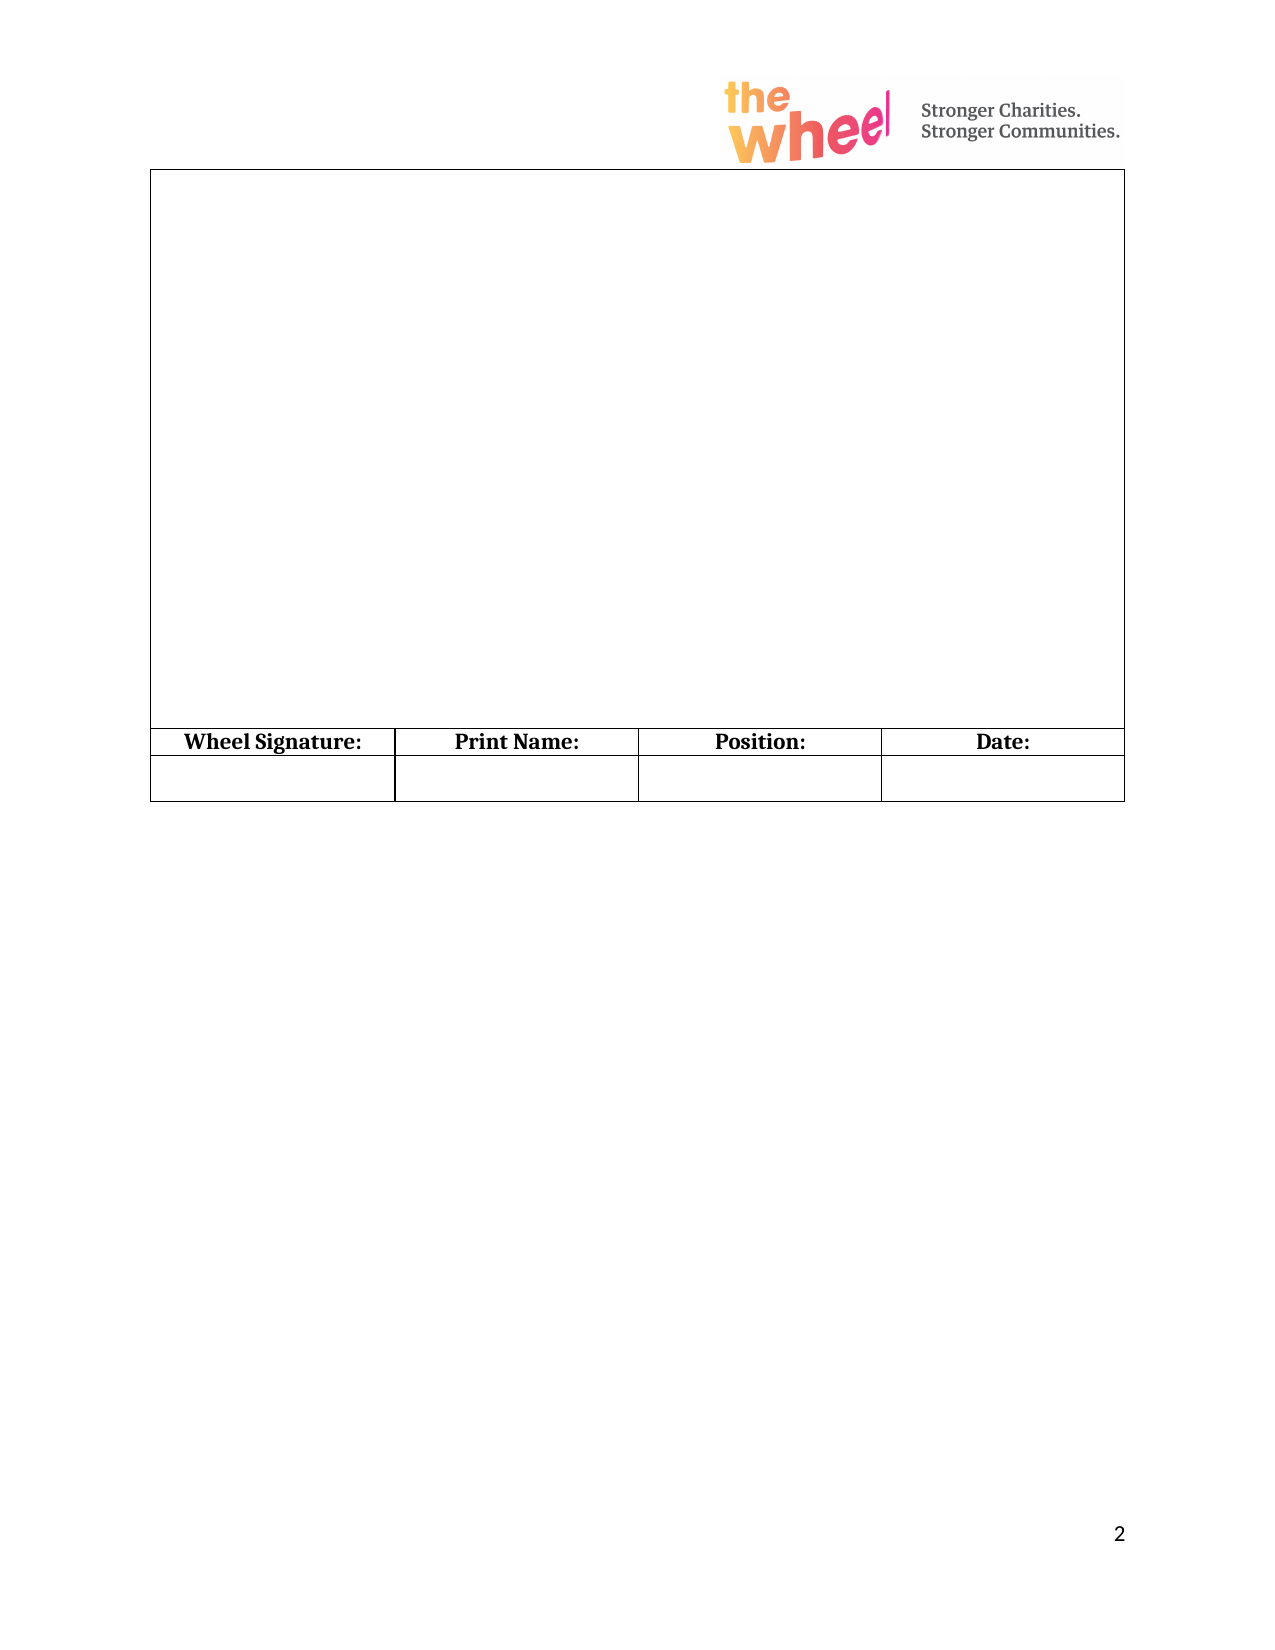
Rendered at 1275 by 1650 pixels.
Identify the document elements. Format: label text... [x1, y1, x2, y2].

table_cell [396, 756, 638, 801]
table_cell [151, 756, 394, 801]
table_cell Date: [882, 729, 1124, 755]
table_cell [151, 170, 1124, 728]
picture [718, 75, 1125, 169]
table_cell Print Name: [396, 729, 638, 755]
table_cell Position: [639, 729, 881, 755]
table_cell Wheel Signature: [151, 729, 394, 755]
table_cell [639, 756, 881, 801]
table_cell [882, 756, 1124, 801]
